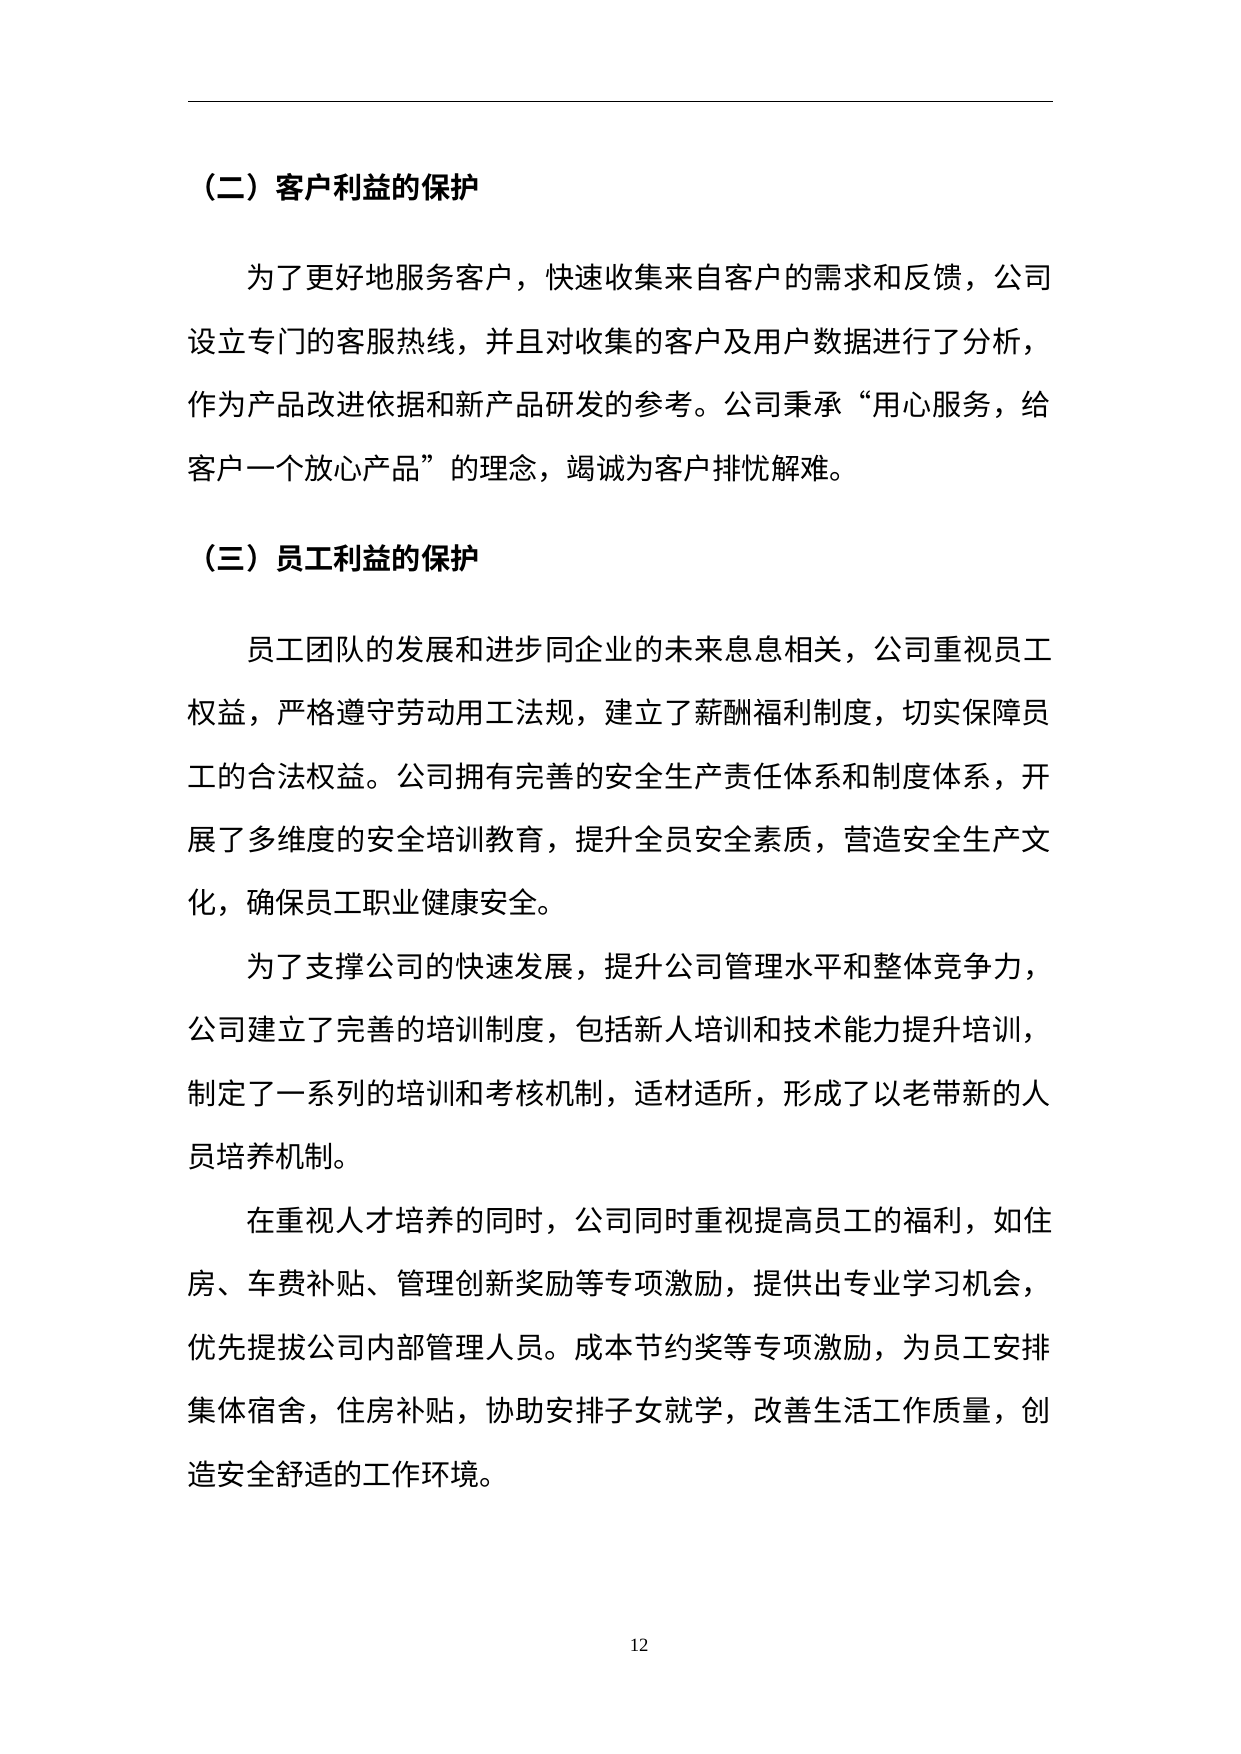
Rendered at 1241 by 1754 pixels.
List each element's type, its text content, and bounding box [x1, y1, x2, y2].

text 为了更好地服务客户，快速收集来自客户的需求和反馈，公司设立专门的客服热线，并且对收集的客户及用户数据进行了分析，作为产品改进依据和新产品研发的参考。公司秉承“用心服务，给客户一个放心产品”的理念，竭诚为客户排忧解难。 [187, 255, 1053, 488]
text 员工团队的发展和进步同企业的未来息息相关，公司重视员工权益，严格遵守劳动用工法规，建立了薪酬福利制度，切实保障员工的合法权益。公司拥有完善的安全生产责任体系和制度体系，开展了多维度的安全培训教育，提升全员安全素质，营造安全生产文化，确保员工职业健康安全。 [187, 626, 1053, 922]
text 在重视人才培养的同时，公司同时重视提高员工的福利，如住房、车费补贴、管理创新奖励等专项激励，提供出专业学习机会，优先提拔公司内部管理人员。成本节约奖等专项激励，为员工安排集体宿舍，住房补贴，协助安排子女就学，改善生活工作质量，创造安全舒适的工作环境。 [187, 1197, 1053, 1493]
subtitle （二）客户利益的保护 [187, 164, 1053, 207]
text 为了支撑公司的快速发展，提升公司管理水平和整体竞争力，公司建立了完善的培训制度，包括新人培训和技术能力提升培训，制定了一系列的培训和考核机制，适材适所，形成了以老带新的人员培养机制。 [187, 943, 1053, 1176]
subtitle （三）员工利益的保护 [187, 536, 1053, 578]
